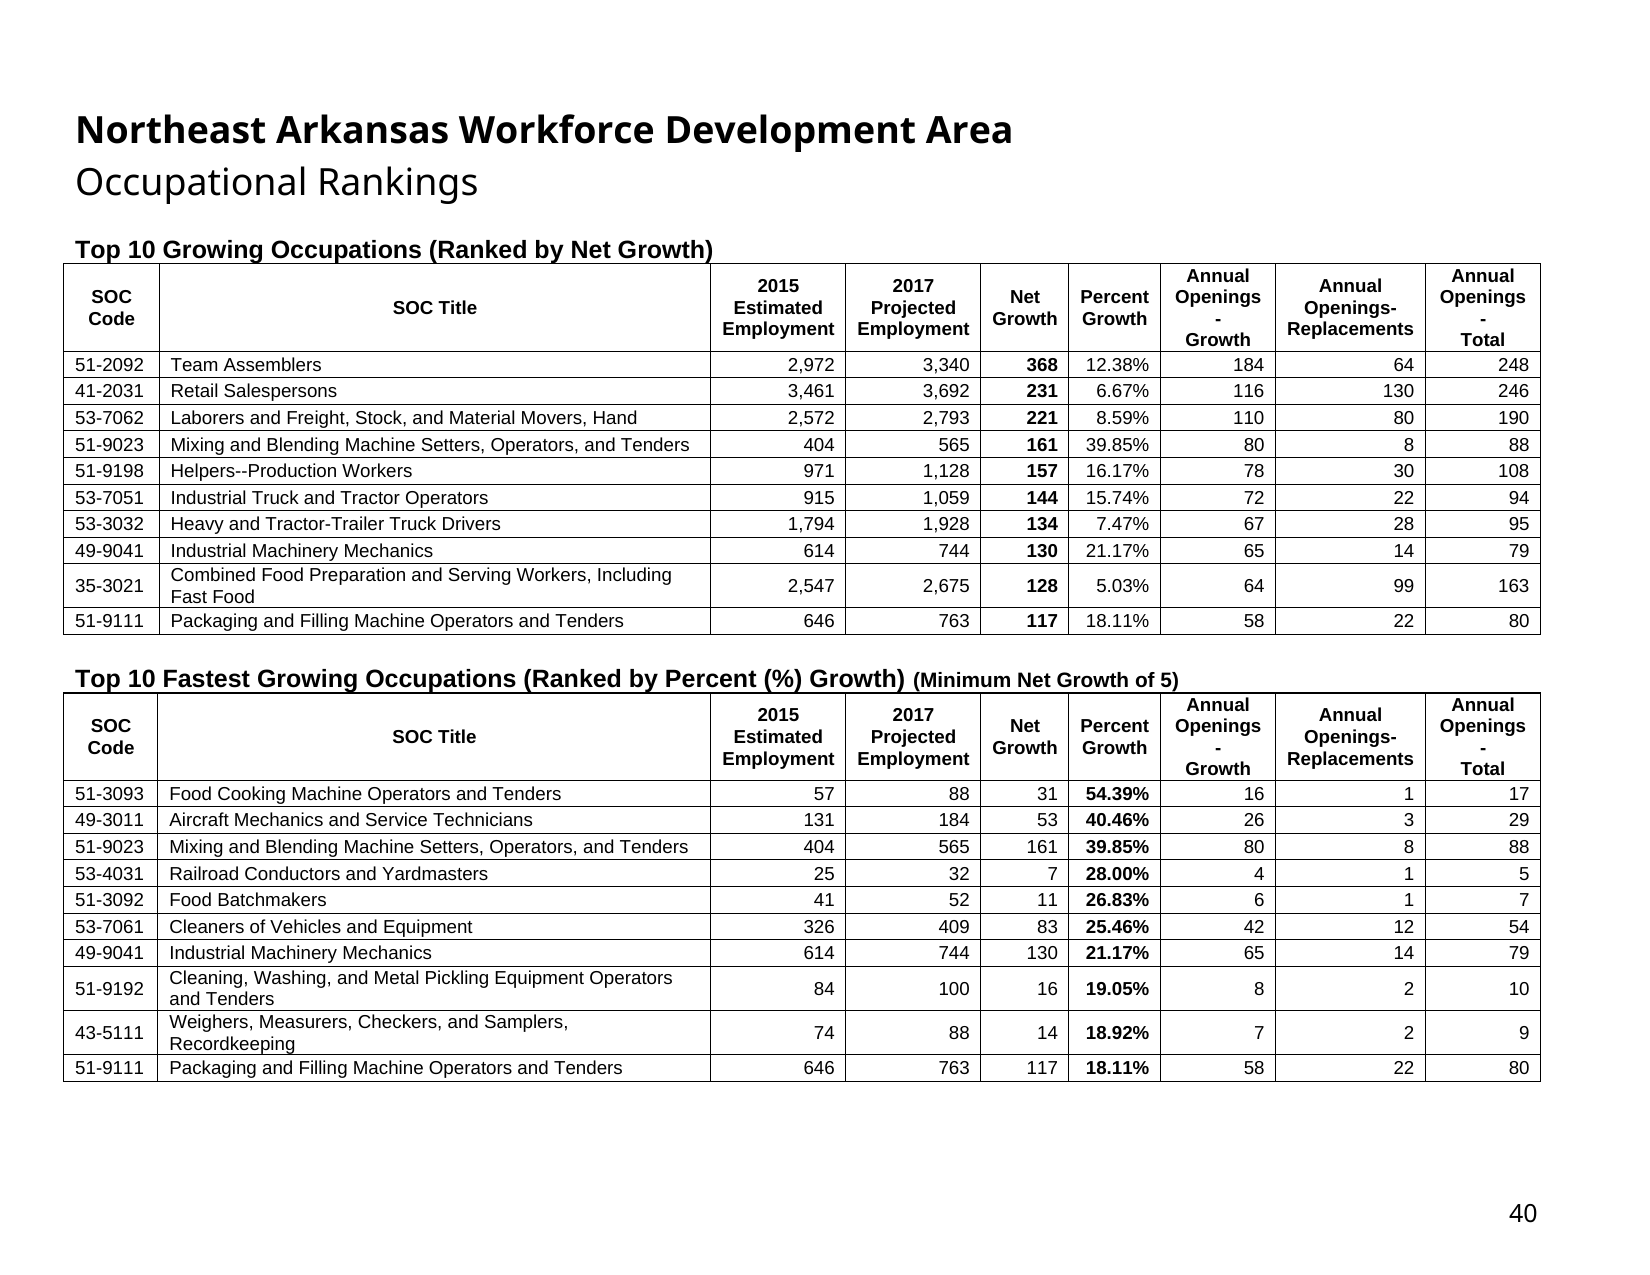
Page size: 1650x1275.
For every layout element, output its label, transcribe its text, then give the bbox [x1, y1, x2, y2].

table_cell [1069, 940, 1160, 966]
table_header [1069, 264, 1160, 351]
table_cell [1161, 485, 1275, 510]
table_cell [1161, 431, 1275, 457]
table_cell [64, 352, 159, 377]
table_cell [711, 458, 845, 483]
subtitle Top 10 Fastest Growing Occupations (Ranked by Percent (%) Growth) (Minimum Net Growth of 5) [75, 664, 1575, 692]
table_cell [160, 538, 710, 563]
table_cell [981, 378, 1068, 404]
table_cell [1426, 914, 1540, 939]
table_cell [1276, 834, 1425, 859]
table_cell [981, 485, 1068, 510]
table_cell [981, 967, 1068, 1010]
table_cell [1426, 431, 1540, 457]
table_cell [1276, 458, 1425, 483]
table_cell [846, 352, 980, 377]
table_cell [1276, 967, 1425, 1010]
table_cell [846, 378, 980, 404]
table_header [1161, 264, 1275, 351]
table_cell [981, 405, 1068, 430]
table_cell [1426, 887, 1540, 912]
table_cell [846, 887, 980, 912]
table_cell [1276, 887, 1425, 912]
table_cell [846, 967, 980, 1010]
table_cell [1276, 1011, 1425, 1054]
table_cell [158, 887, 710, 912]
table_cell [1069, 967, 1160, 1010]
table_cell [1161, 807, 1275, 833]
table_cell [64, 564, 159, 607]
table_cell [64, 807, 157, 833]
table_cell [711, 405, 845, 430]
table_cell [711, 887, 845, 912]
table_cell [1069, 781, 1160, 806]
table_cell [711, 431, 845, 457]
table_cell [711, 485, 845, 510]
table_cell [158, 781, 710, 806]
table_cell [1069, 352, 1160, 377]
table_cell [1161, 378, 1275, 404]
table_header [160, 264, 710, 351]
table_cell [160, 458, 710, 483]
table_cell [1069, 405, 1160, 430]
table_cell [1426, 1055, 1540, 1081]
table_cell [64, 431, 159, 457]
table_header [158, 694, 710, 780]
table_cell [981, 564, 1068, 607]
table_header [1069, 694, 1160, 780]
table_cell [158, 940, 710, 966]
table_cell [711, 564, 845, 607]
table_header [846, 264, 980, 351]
subtitle Top 10 Growing Occupations (Ranked by Net Growth) [75, 206, 1575, 263]
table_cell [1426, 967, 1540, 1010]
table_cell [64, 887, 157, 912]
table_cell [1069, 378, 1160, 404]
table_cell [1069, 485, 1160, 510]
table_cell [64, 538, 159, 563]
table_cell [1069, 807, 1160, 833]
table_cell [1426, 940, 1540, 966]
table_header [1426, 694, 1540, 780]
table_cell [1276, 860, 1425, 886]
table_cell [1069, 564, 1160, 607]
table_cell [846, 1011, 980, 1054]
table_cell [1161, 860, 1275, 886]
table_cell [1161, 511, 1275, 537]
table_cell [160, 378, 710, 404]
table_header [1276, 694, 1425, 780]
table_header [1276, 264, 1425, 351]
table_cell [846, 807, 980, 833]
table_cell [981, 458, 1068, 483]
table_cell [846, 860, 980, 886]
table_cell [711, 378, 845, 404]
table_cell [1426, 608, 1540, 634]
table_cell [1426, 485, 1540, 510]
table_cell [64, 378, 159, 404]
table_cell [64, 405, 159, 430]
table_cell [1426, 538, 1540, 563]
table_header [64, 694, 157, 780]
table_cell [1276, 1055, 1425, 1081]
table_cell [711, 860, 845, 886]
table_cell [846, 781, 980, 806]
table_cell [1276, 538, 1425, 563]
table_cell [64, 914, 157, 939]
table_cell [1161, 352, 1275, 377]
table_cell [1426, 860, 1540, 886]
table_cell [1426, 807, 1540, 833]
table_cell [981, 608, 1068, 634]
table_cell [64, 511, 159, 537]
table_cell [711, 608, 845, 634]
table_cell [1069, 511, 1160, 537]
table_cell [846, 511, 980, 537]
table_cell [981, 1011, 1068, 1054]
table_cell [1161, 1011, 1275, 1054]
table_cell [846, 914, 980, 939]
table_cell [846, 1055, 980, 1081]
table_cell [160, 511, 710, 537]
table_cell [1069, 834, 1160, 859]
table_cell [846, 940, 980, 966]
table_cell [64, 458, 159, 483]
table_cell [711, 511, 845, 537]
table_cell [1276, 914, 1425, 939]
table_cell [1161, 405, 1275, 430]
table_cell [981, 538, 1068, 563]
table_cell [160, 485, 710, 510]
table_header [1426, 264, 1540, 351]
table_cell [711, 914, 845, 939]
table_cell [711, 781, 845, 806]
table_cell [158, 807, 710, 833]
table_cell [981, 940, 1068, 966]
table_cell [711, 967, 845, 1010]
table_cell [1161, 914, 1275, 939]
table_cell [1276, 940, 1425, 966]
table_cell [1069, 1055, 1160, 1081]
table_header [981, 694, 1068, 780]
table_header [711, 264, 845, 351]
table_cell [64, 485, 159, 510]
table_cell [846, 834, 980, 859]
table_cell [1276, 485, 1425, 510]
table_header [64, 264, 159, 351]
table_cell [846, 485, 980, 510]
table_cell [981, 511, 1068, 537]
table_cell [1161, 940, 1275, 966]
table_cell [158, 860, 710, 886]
subtitle Workforce Development Area [75, 104, 1575, 155]
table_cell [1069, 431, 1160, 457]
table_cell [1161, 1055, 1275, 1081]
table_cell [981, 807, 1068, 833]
subtitle Occupational Rankings [75, 155, 1575, 206]
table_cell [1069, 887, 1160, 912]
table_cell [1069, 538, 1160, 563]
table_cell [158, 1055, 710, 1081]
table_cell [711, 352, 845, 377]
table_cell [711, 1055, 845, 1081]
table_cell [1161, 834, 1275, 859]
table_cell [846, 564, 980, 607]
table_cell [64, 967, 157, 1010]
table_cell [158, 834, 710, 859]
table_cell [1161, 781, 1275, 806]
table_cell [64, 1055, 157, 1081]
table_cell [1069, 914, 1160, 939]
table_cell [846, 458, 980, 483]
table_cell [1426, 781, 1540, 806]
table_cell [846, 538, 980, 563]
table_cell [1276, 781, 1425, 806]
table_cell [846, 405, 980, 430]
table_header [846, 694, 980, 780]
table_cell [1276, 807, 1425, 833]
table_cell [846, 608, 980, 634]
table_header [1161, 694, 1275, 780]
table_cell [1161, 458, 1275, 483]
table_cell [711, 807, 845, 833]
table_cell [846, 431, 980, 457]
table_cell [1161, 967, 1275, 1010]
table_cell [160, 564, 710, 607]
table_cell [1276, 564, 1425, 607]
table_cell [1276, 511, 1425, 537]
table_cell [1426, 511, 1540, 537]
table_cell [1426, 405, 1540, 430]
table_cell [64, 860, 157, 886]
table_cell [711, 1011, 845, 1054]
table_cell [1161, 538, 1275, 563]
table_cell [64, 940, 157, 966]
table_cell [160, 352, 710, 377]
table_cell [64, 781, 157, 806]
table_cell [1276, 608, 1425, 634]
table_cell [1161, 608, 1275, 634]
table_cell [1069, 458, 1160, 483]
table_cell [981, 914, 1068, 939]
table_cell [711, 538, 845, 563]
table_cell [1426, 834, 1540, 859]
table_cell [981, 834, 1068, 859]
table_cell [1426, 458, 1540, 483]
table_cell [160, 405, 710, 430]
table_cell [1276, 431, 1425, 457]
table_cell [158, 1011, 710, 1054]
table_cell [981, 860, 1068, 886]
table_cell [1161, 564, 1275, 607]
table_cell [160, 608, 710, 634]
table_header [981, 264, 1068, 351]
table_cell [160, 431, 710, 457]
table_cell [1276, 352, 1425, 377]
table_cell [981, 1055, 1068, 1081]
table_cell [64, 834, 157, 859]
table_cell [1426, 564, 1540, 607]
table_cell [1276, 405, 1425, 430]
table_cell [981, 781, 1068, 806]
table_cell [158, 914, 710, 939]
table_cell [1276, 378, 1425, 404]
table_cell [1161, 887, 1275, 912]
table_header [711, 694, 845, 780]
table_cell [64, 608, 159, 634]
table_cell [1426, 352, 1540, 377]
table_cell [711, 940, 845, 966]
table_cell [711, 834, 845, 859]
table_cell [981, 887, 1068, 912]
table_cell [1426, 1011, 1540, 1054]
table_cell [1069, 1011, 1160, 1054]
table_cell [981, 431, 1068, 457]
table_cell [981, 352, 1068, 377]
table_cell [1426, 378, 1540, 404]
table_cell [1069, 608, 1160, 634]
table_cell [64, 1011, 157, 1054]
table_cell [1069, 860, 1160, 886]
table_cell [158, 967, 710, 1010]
